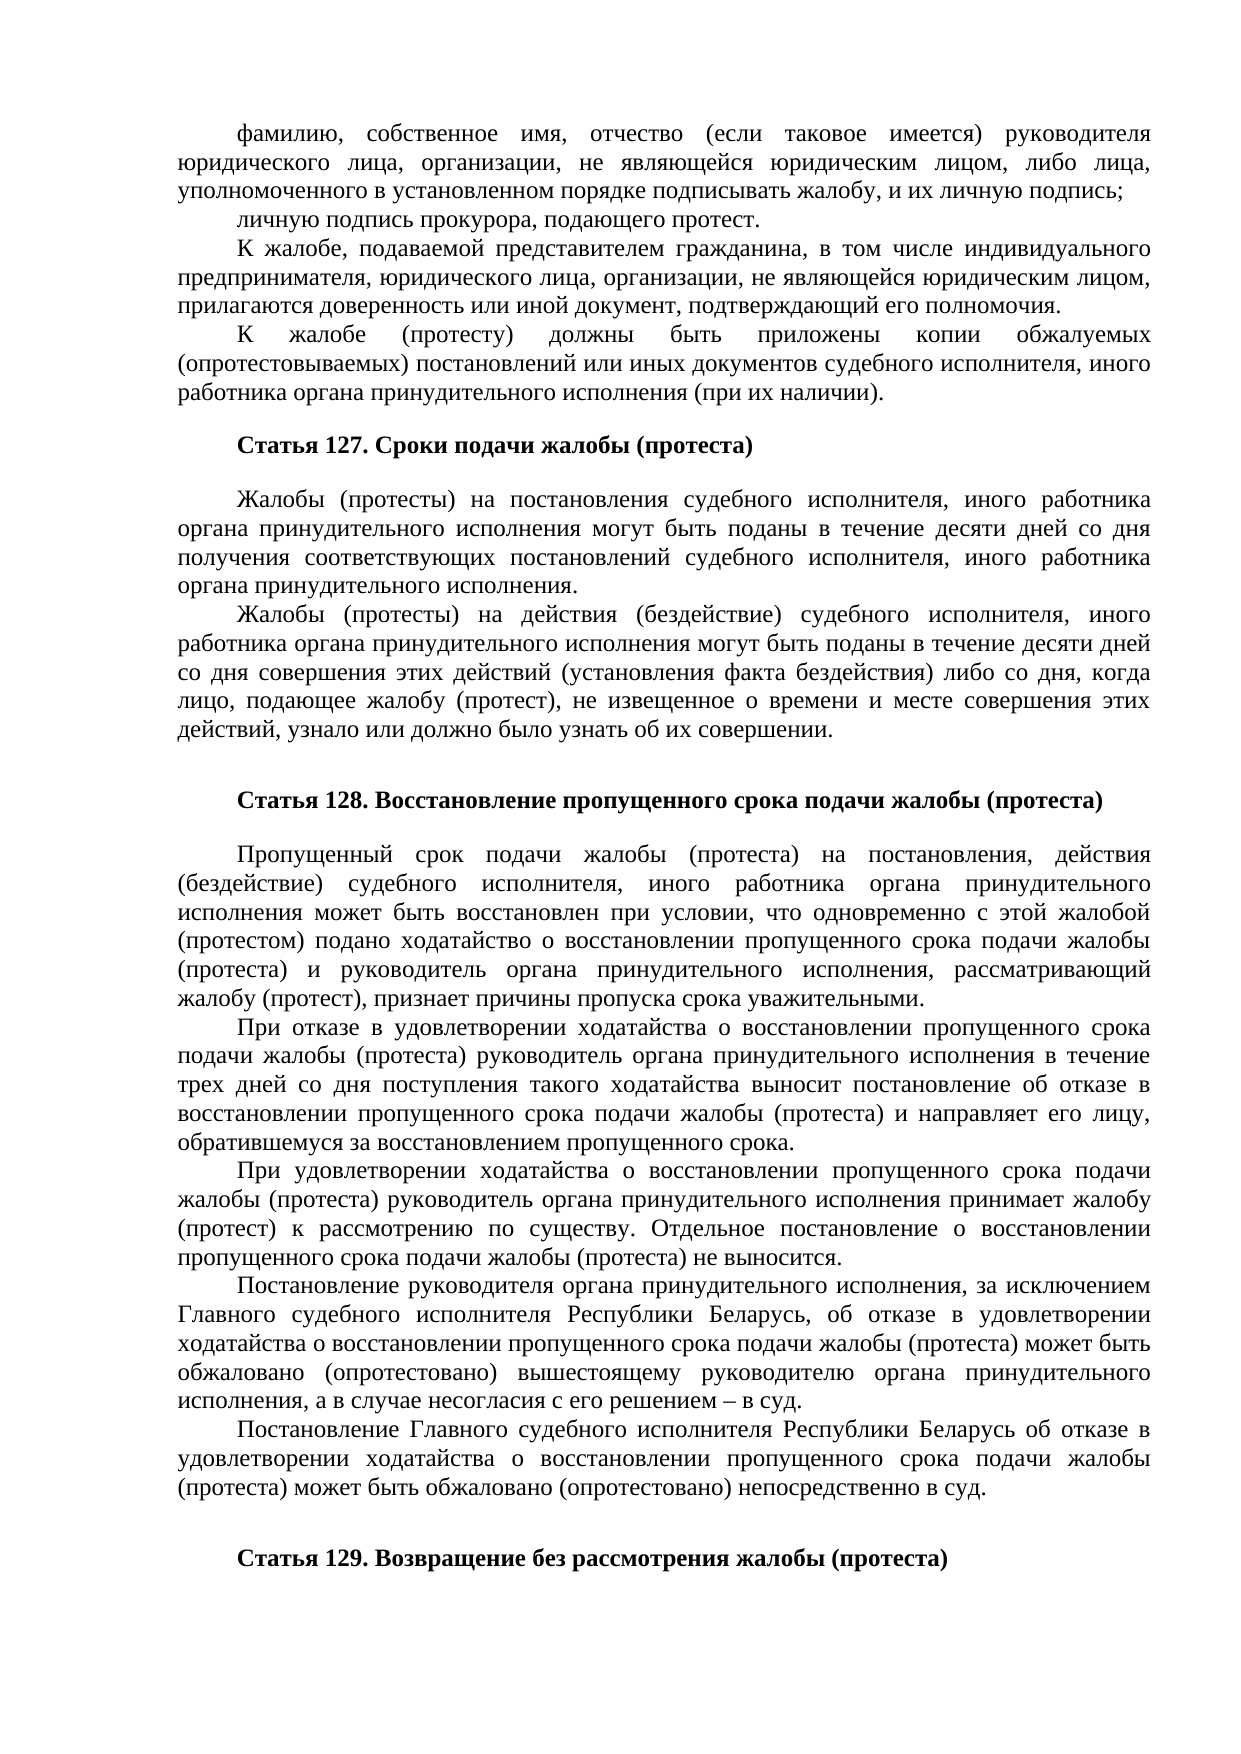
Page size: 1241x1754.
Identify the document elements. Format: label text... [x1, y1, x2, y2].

text Статья 129. Возвращение без рассмотрения жалобы (протеста) [237, 1526, 1152, 1572]
text Жалобы (протесты) на постановления судебного исполнителя, иного работника органа принудительного исполнения могут быть поданы в течение десяти дней со дня получения соответствующих постановлений судебного исполнителя, иного работника органа принудительного исполнения. [177, 484, 1152, 599]
text личную подпись прокурора, подающего протест. [177, 204, 1152, 233]
text К жалобе, подаваемой представителем гражданина, в том числе индивидуального предпринимателя, юридического лица, организации, не являющейся юридическим лицом, прилагаются доверенность или иной документ, подтверждающий его полномочия. [177, 233, 1152, 319]
text фамилию, собственное имя, отчество (если таковое имеется) руководителя юридического лица, организации, не являющейся юридическим лицом, либо лица, уполномоченного в установленном порядке подписывать жалобу, и их личную подпись; [177, 118, 1152, 204]
text Статья 128. Восстановление пропущенного срока подачи жалобы (протеста) [237, 768, 1152, 814]
text При отказе в удовлетворении ходатайства о восстановлении пропущенного срока подачи жалобы (протеста) руководитель органа принудительного исполнения в течение трех дней со дня поступления такого ходатайства выносит постановление об отказе в восстановлении пропущенного срока подачи жалобы (протеста) и направляет его лицу, обратившемуся за восстановлением пропущенного срока. [177, 1012, 1152, 1156]
text Статья 127. Сроки подачи жалобы (протеста) [237, 431, 1152, 459]
text К жалобе (протесту) должны быть приложены копии обжалуемых (опротестовываемых) постановлений или иных документов судебного исполнителя, иного работника органа принудительного исполнения (при их наличии). [177, 319, 1152, 406]
text Постановление руководителя органа принудительного исполнения, за исключением Главного судебного исполнителя Республики Беларусь, об отказе в удовлетворении ходатайства о восстановлении пропущенного срока подачи жалобы (протеста) может быть обжаловано (опротестовано) вышестоящему руководителю органа принудительного исполнения, а в случае несогласия с его решением – в суд. [177, 1271, 1152, 1414]
text При удовлетворении ходатайства о восстановлении пропущенного срока подачи жалобы (протеста) руководитель органа принудительного исполнения принимает жалобу (протест) к рассмотрению по существу. Отдельное постановление о восстановлении пропущенного срока подачи жалобы (протеста) не выносится. [177, 1156, 1152, 1271]
text Постановление Главного судебного исполнителя Республики Беларусь об отказе в удовлетворении ходатайства о восстановлении пропущенного срока подачи жалобы (протеста) может быть обжаловано (опротестовано) непосредственно в суд. [177, 1414, 1152, 1501]
text Жалобы (протесты) на действия (бездействие) судебного исполнителя, иного работника органа принудительного исполнения могут быть поданы в течение десяти дней со дня совершения этих действий (установления факта бездействия) либо со дня, когда лицо, подающее жалобу (протест), не извещенное о времени и месте совершения этих действий, узнало или должно было узнать об их совершении. [177, 599, 1152, 743]
text Пропущенный срок подачи жалобы (протеста) на постановления, действия (бездействие) судебного исполнителя, иного работника органа принудительного исполнения может быть восстановлен при условии, что одновременно с этой жалобой (протестом) подано ходатайство о восстановлении пропущенного срока подачи жалобы (протеста) и руководитель органа принудительного исполнения, рассматривающий жалобу (протест), признает причины пропуска срока уважительными. [177, 839, 1152, 1012]
